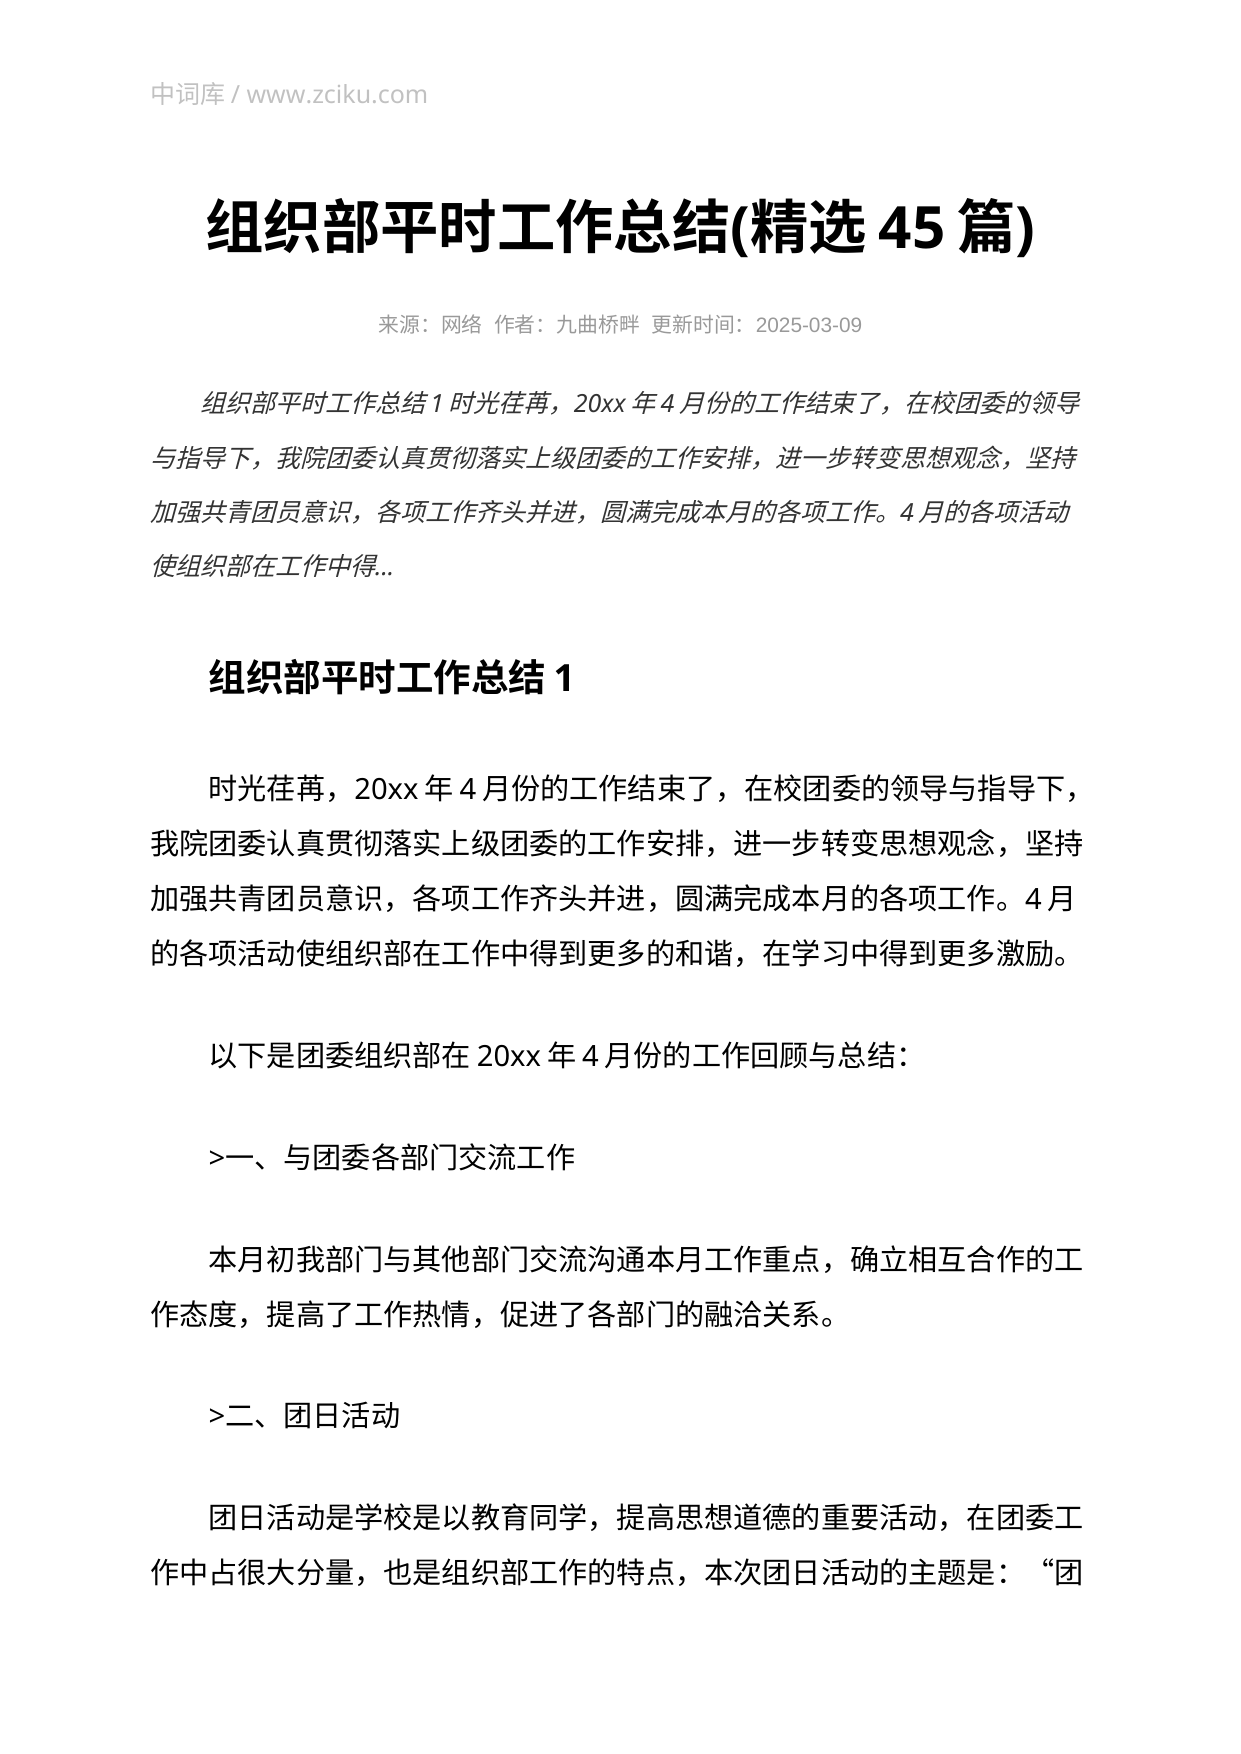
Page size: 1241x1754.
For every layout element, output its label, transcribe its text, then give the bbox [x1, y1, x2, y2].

text 组织部平时工作总结1时光荏苒，20xx年4月份的工作结束了，在校团委的领导与指导下，我院团委认真贯彻落实上级团委的工作安排，进一步转变思想观念，坚持加强共青团员意识，各项工作齐头并进，圆满完成本月的各项工作。4月的各项活动使组织部在工作中得... [150, 384, 1090, 583]
subtitle 组织部平时工作总结(精选45篇) [150, 181, 1090, 266]
text >二、团日活动 [150, 1393, 1090, 1435]
text 本月初我部门与其他部门交流沟通本月工作重点，确立相互合作的工作态度，提高了工作热情，促进了各部门的融洽关系。 [150, 1236, 1090, 1333]
text 以下是团委组织部在20xx年4月份的工作回顾与总结： [150, 1032, 1090, 1075]
text 组织部平时工作总结1 [150, 648, 1090, 703]
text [150, 1495, 1090, 1592]
text 来源：网络 作者：九曲桥畔 更新时间：2025-03-09 [150, 313, 1090, 337]
text >一、与团委各部门交流工作 [150, 1134, 1090, 1177]
text 时光荏苒，20xx年4月份的工作结束了，在校团委的领导与指导下，我院团委认真贯彻落实上级团委的工作安排，进一步转变思想观念，坚持加强共青团员意识，各项工作齐头并进，圆满完成本月的各项工作。4月的各项活动使组织部在工作中得到更多的和谐，在学习中得到更多激励。 [150, 766, 1090, 973]
